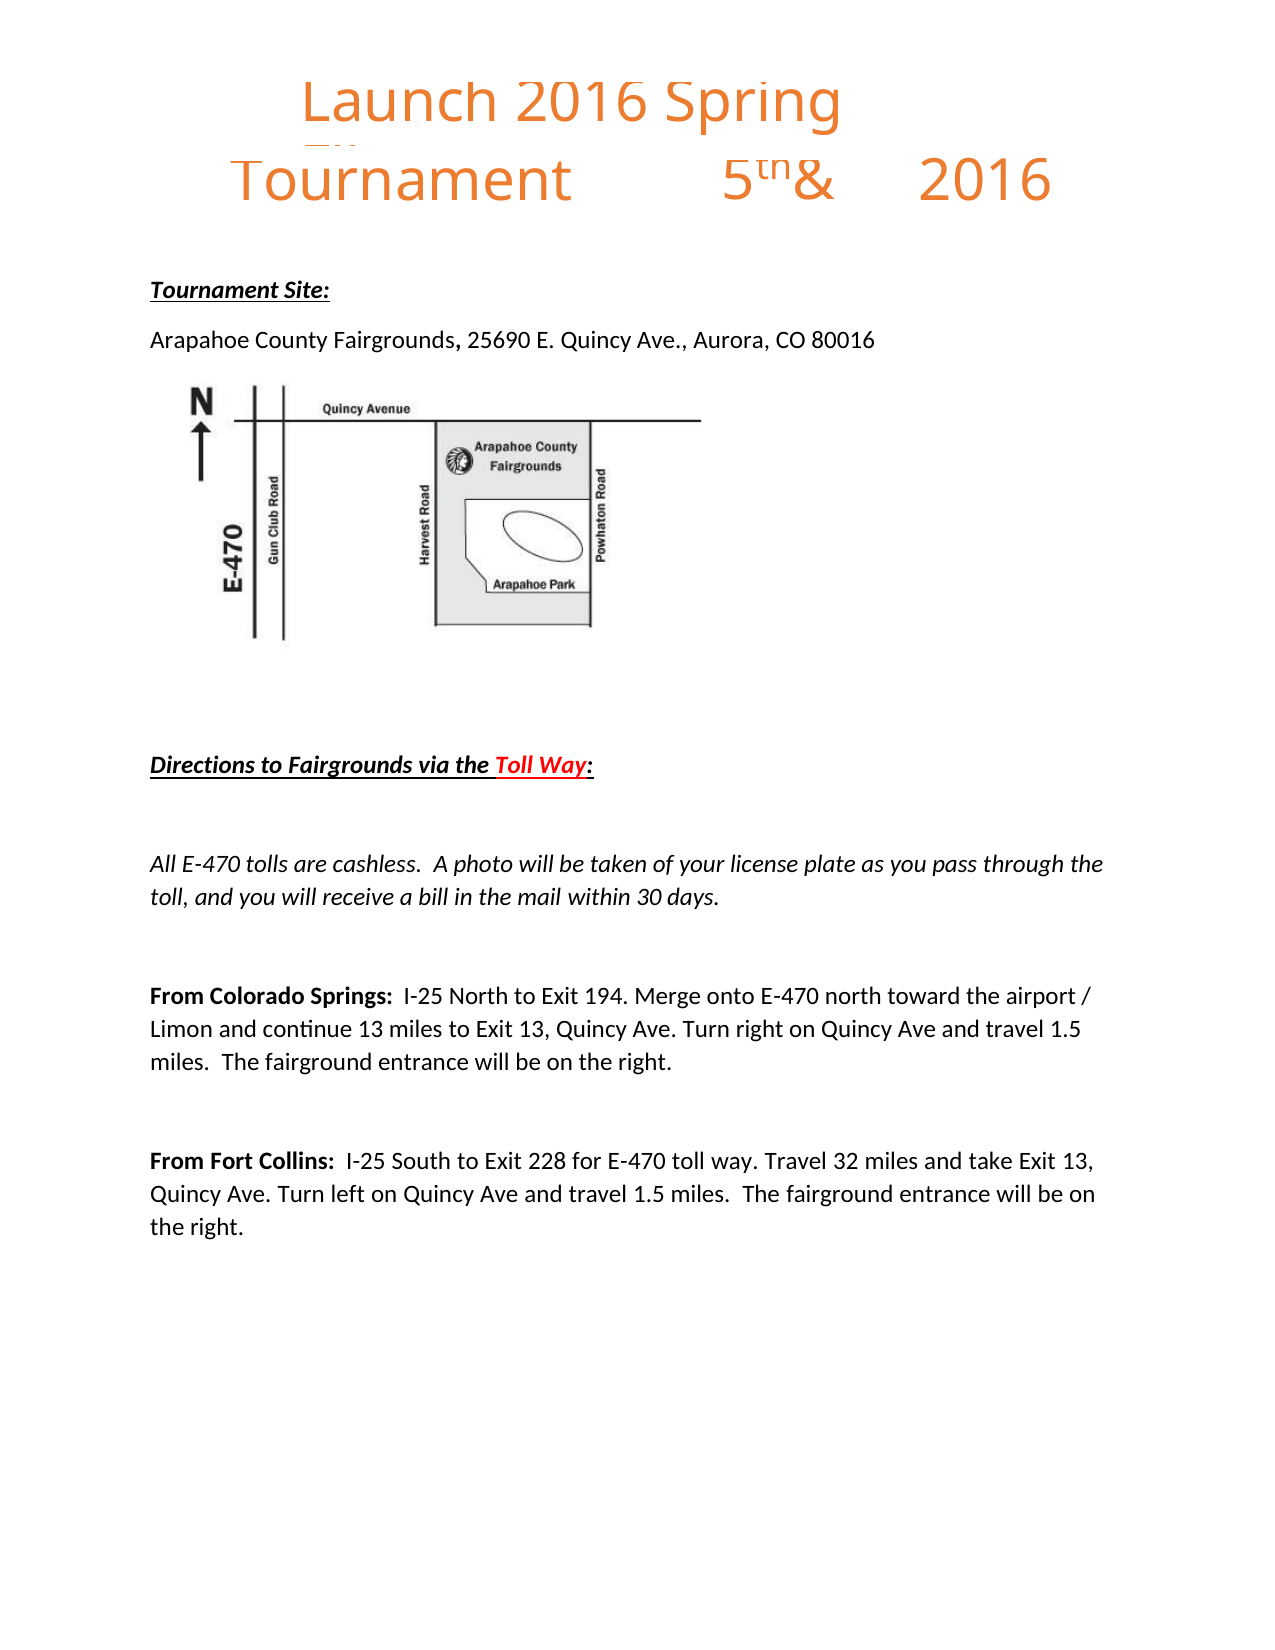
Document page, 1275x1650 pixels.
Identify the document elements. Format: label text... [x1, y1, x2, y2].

text Tournament Site: [150, 274, 1114, 305]
text All E-470 tolls are cashless. A photo will be taken of your license plate as you pass through the toll, and you will receive a bill in the mail within 30 days. [150, 848, 1108, 912]
text Directions to Fairgrounds via the Toll Way: [150, 749, 1114, 779]
text From Colorado Springs: I-25 North to Exit 194. Merge onto E-470 north toward the airport / Limon and continue 13 miles to Exit 13, Quincy Ave. Turn right on Quincy Ave and travel 1.5 miles. The fairground entrance will be on the right. [150, 981, 1095, 1076]
text Arapahoe County Fairgrounds, 25690 E. Quincy Ave., Aurora, CO 80016 [150, 324, 1114, 355]
picture [153, 374, 702, 649]
text From Fort Collins: I-25 South to Exit 228 for E-470 toll way. Travel 32 miles and take Exit 13, Quincy Ave. Turn left on Quincy Ave and travel 1.5 miles. The fairground entrance will be on the right. [150, 1145, 1095, 1241]
